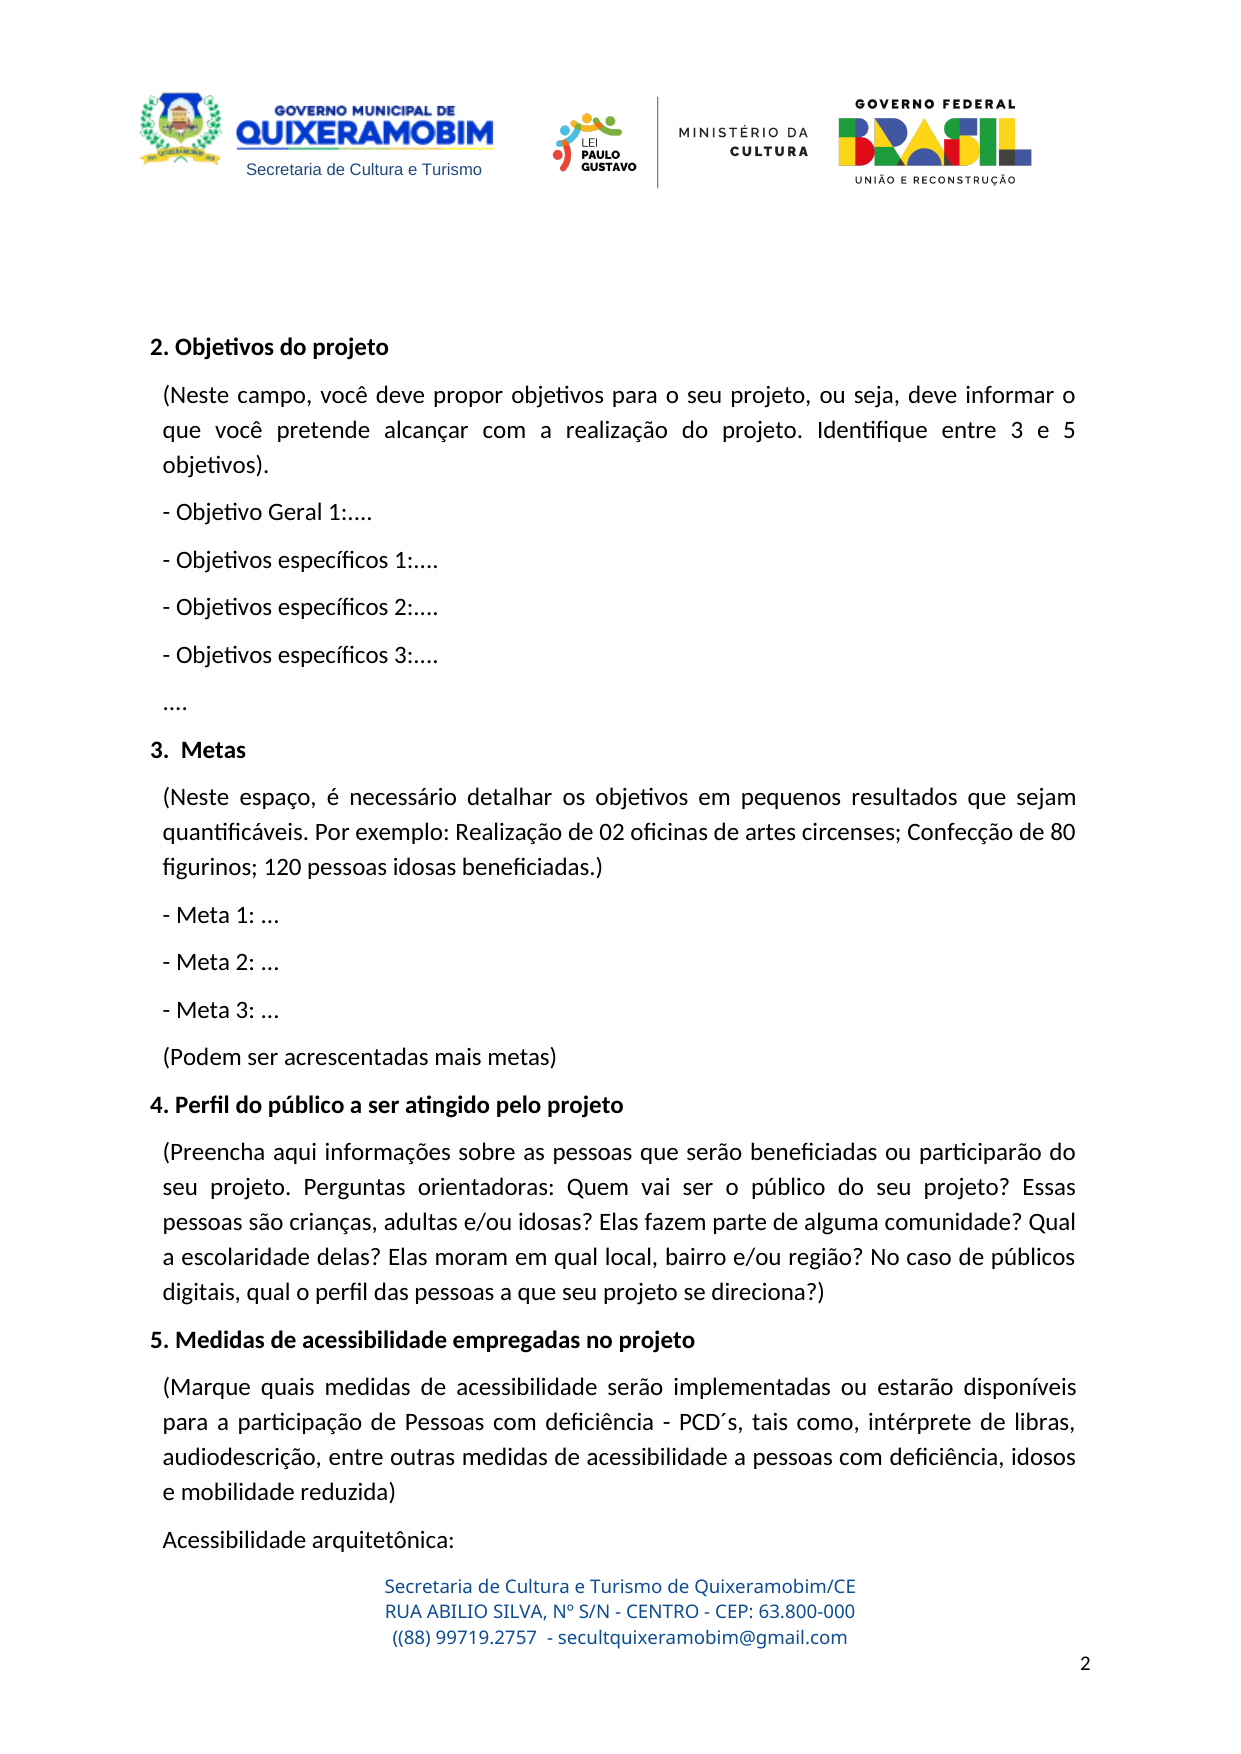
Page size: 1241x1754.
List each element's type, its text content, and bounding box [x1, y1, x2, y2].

text 3. Metas [150, 734, 1078, 764]
text 2. Objetivos do projeto [150, 331, 1078, 362]
text 4. Perfil do público a ser atingido pelo projeto [150, 1089, 1078, 1119]
text .... [162, 686, 1078, 717]
picture [96, 33, 1058, 221]
text (Marque quais medidas de acessibilidade serão implementadas ou estarão disponíveis para a participação de Pessoas com deficiência - PCD´s, tais como, intérprete de libras, audiodescrição, entre outras medidas de acessibilidade a pessoas com deficiência, idosos e mobilidade reduzida) [162, 1371, 1078, 1507]
text - Objetivos específicos 1:.... [162, 544, 1078, 574]
text - Meta 2: ... [162, 946, 1078, 977]
text - Objetivos específicos 3:.... [162, 639, 1078, 669]
text (Podem ser acrescentadas mais metas) [162, 1041, 1078, 1072]
text (Preencha aqui informações sobre as pessoas que serão beneficiadas ou participarão do seu projeto. Perguntas orientadoras: Quem vai ser o público do seu projeto? Essas pessoas são crianças, adultas e/ou idosas? Elas fazem parte de alguma comunidade? Qual a escolaridade delas? Elas moram em qual local, bairro e/ou região? No caso de públicos digitais, qual o perfil das pessoas a que seu projeto se direciona?) [162, 1136, 1078, 1307]
text - Meta 1: ... [162, 899, 1078, 929]
text 5. Medidas de acessibilidade empregadas no projeto [150, 1324, 1078, 1354]
text Acessibilidade arquitetônica: [162, 1524, 1078, 1554]
text - Objetivos específicos 2:.... [162, 591, 1078, 622]
text - Objetivo Geral 1:.... [162, 496, 1078, 527]
text (Neste campo, você deve propor objetivos para o seu projeto, ou seja, deve informar o que você pretende alcançar com a realização do projeto. Identifique entre 3 e 5 objetivos). [162, 379, 1078, 479]
text (Neste espaço, é necessário detalhar os objetivos em pequenos resultados que sejam quantificáveis. Por exemplo: Realização de 02 oficinas de artes circenses; Confecção de 80 figurinos; 120 pessoas idosas beneficiadas.) [162, 781, 1078, 882]
text - Meta 3: ... [162, 994, 1078, 1024]
